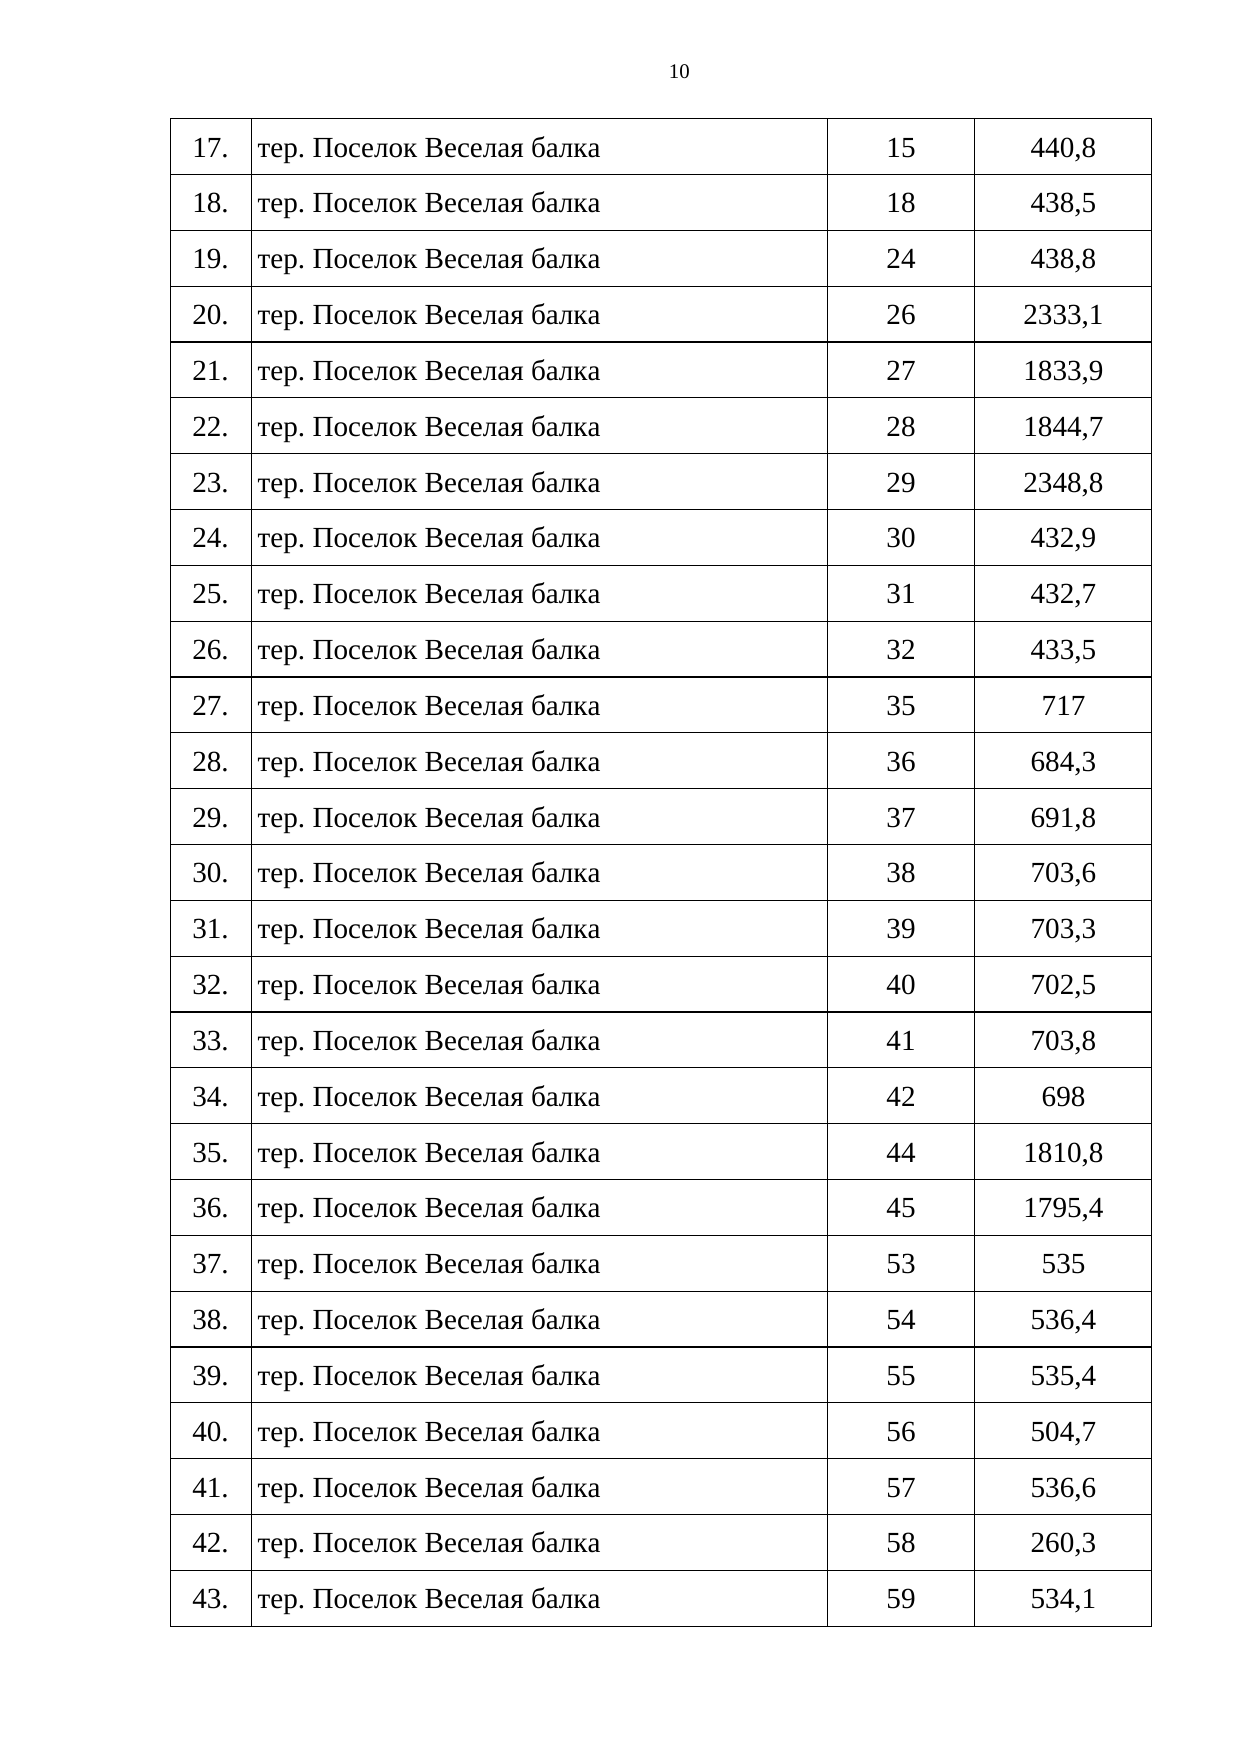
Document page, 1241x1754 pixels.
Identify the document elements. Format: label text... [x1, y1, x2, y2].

table_cell тер. Поселок Веселая балка [252, 1124, 827, 1179]
table_cell тер. Поселок Веселая балка [252, 1013, 827, 1067]
table_cell 26 [828, 287, 974, 341]
table_cell 29 [828, 454, 974, 509]
table_cell 2348,8 [975, 454, 1151, 509]
table_cell 438,8 [975, 231, 1151, 286]
table_cell тер. Поселок Веселая балка [252, 510, 827, 565]
table_cell [171, 1292, 251, 1346]
table_cell 53 [828, 1236, 974, 1291]
table_cell 1810,8 [975, 1124, 1151, 1179]
table_cell [171, 287, 251, 341]
table_cell 432,9 [975, 510, 1151, 565]
table_cell тер. Поселок Веселая балка [252, 1403, 827, 1458]
table_cell [171, 119, 251, 174]
table_cell тер. Поселок Веселая балка [252, 1515, 827, 1570]
table_cell 260,3 [975, 1515, 1151, 1570]
table_cell тер. Поселок Веселая балка [252, 1236, 827, 1291]
table_cell тер. Поселок Веселая балка [252, 287, 827, 341]
table_cell 55 [828, 1348, 974, 1402]
table_cell [171, 510, 251, 565]
table_cell [171, 1459, 251, 1514]
table_cell 59 [828, 1571, 974, 1626]
table_cell 432,7 [975, 566, 1151, 621]
table_cell тер. Поселок Веселая балка [252, 398, 827, 453]
table_cell [171, 343, 251, 397]
table_cell [171, 1571, 251, 1626]
table_cell 54 [828, 1292, 974, 1346]
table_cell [252, 1571, 827, 1626]
table_cell тер. Поселок Веселая балка [252, 845, 827, 900]
table_cell [171, 454, 251, 509]
table_cell 30 [828, 510, 974, 565]
table_cell тер. Поселок Веселая балка [252, 343, 827, 397]
table_cell тер. Поселок Веселая балка [252, 1459, 827, 1514]
table_cell тер. Поселок Веселая балка [252, 678, 827, 732]
table_cell 536,6 [975, 1459, 1151, 1514]
table_cell 534,1 [975, 1571, 1151, 1626]
table_cell [171, 789, 251, 844]
table_cell [171, 1068, 251, 1123]
table_cell 1795,4 [975, 1180, 1151, 1235]
table_cell тер. Поселок Веселая балка [252, 957, 827, 1011]
table_cell 535,4 [975, 1348, 1151, 1402]
table_cell [171, 957, 251, 1011]
table_cell тер. Поселок Веселая балка [252, 1180, 827, 1235]
table_cell 37 [828, 789, 974, 844]
table_cell 32 [828, 622, 974, 676]
table_cell 698 [975, 1068, 1151, 1123]
table_cell [171, 1515, 251, 1570]
table_cell 44 [828, 1124, 974, 1179]
table_cell тер. Поселок Веселая балка [252, 789, 827, 844]
table_cell тер. Поселок Веселая балка [252, 622, 827, 676]
table_cell 717 [975, 678, 1151, 732]
table_cell 703,6 [975, 845, 1151, 900]
table_cell [171, 901, 251, 956]
table_cell 39 [828, 901, 974, 956]
table_cell 18 [828, 175, 974, 230]
table_cell 2333,1 [975, 287, 1151, 341]
table_cell 1833,9 [975, 343, 1151, 397]
table_cell 691,8 [975, 789, 1151, 844]
table_cell [171, 1180, 251, 1235]
table_cell 15 [828, 119, 974, 174]
table_cell 40 [828, 957, 974, 1011]
table_cell тер. Поселок Веселая балка [252, 1068, 827, 1123]
table_cell 35 [828, 678, 974, 732]
table_cell 684,3 [975, 733, 1151, 788]
table_cell [171, 845, 251, 900]
table_cell 28 [828, 398, 974, 453]
table_cell 36 [828, 733, 974, 788]
table_cell [171, 678, 251, 732]
table_cell [171, 175, 251, 230]
table_cell 703,3 [975, 901, 1151, 956]
table_cell 42 [828, 1068, 974, 1123]
table_cell 27 [828, 343, 974, 397]
table_cell 56 [828, 1403, 974, 1458]
table_cell 504,7 [975, 1403, 1151, 1458]
table_cell тер. Поселок Веселая балка [252, 1292, 827, 1346]
table_cell 702,5 [975, 957, 1151, 1011]
table_cell тер. Поселок Веселая балка [252, 566, 827, 621]
table_cell 31 [828, 566, 974, 621]
table_cell тер. Поселок Веселая балка [252, 231, 827, 286]
table_cell [171, 622, 251, 676]
table_cell [171, 398, 251, 453]
table_cell 41 [828, 1013, 974, 1067]
table_cell 703,8 [975, 1013, 1151, 1067]
table_cell [171, 1013, 251, 1067]
table_cell 57 [828, 1459, 974, 1514]
table_cell [171, 733, 251, 788]
table_cell [171, 231, 251, 286]
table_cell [252, 119, 827, 174]
table_cell [171, 1236, 251, 1291]
table_cell 535 [975, 1236, 1151, 1291]
table_cell [171, 1348, 251, 1402]
table_cell тер. Поселок Веселая балка [252, 1348, 827, 1402]
table_cell 536,4 [975, 1292, 1151, 1346]
table_cell 58 [828, 1515, 974, 1570]
table_cell 1844,7 [975, 398, 1151, 453]
table_cell 433,5 [975, 622, 1151, 676]
table_cell тер. Поселок Веселая балка [252, 454, 827, 509]
table_cell [171, 566, 251, 621]
table_cell 24 [828, 231, 974, 286]
table_cell тер. Поселок Веселая балка [252, 175, 827, 230]
table_cell тер. Поселок Веселая балка [252, 733, 827, 788]
table_cell 438,5 [975, 175, 1151, 230]
table_cell 440,8 [975, 119, 1151, 174]
table_cell 45 [828, 1180, 974, 1235]
table_cell 38 [828, 845, 974, 900]
table_cell тер. Поселок Веселая балка [252, 901, 827, 956]
table_cell [171, 1124, 251, 1179]
table_cell [171, 1403, 251, 1458]
